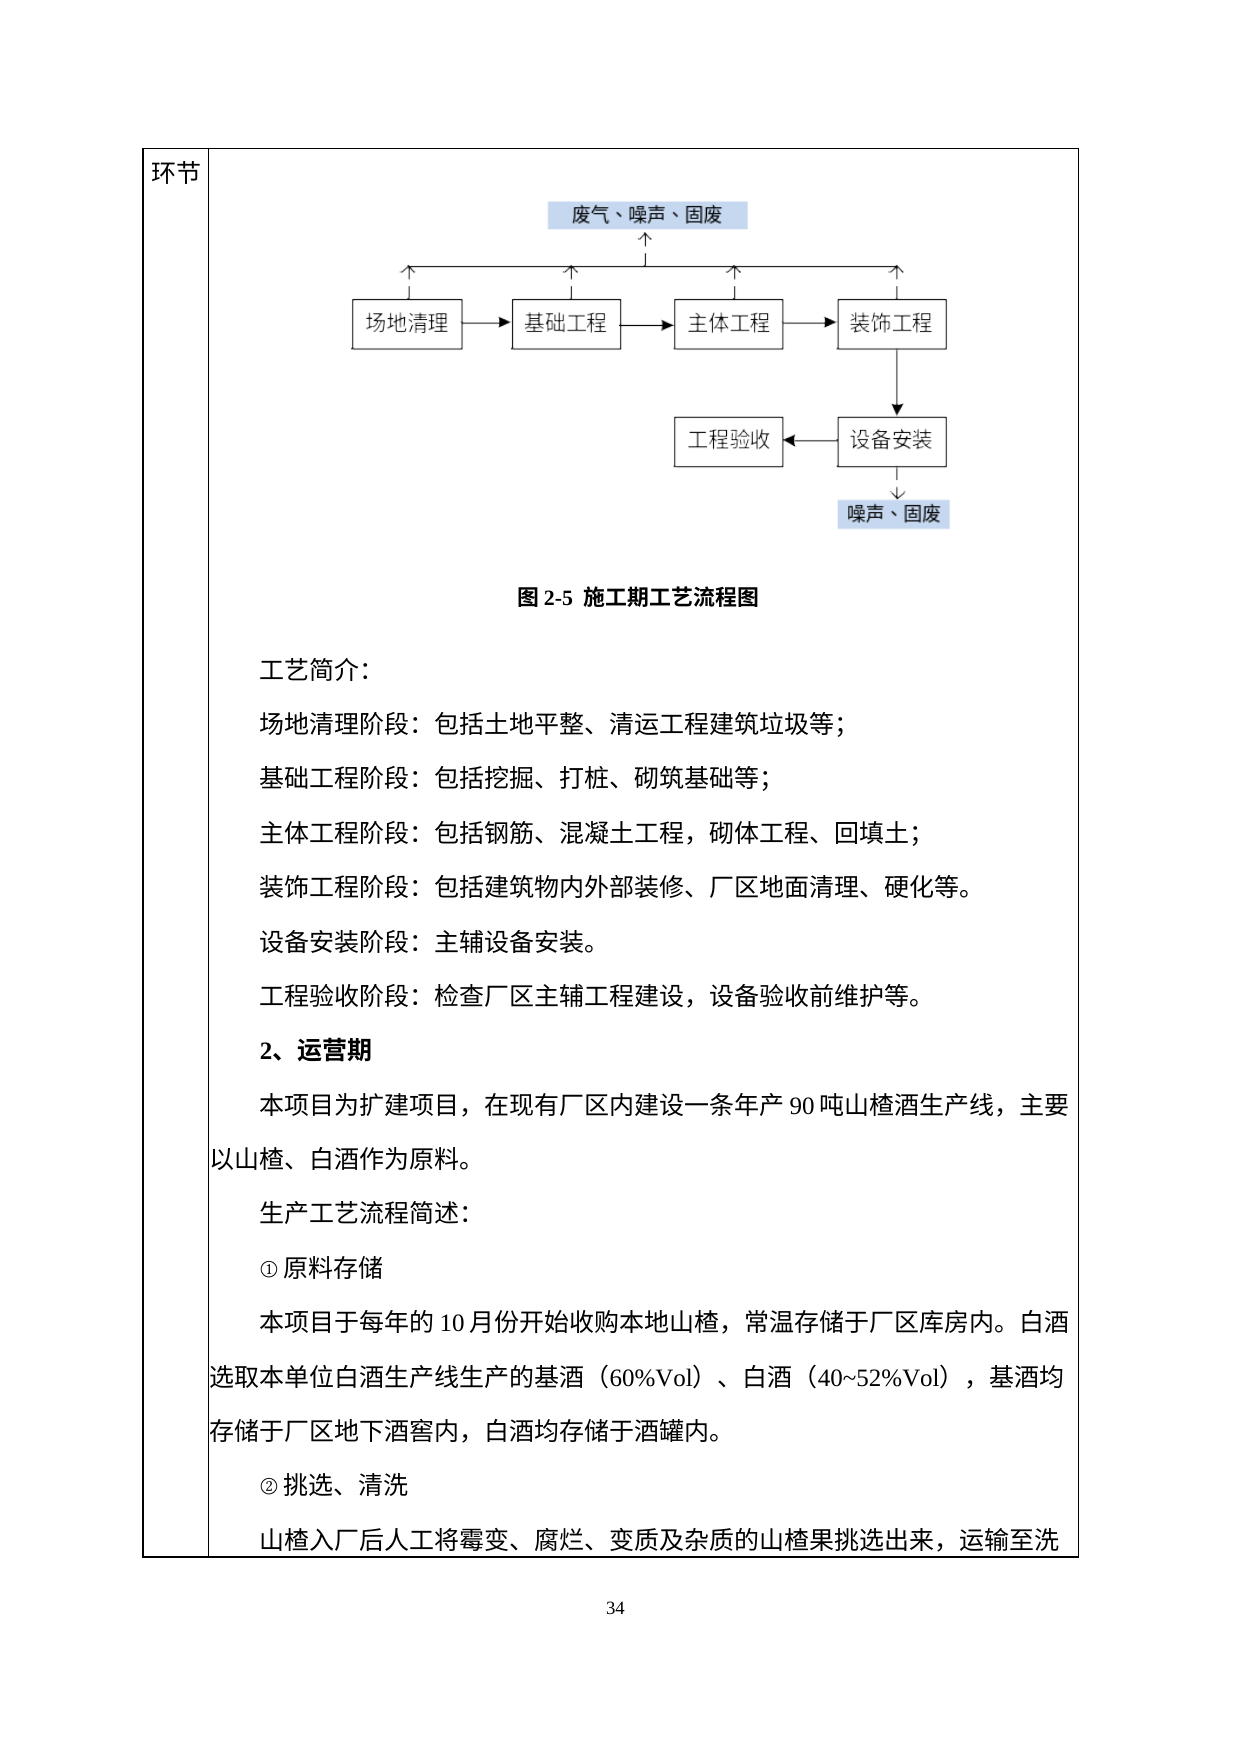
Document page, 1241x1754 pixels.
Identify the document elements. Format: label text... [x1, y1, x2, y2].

table_cell 工艺流程和产排污环节 [144, 149, 208, 1556]
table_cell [209, 149, 1078, 1556]
